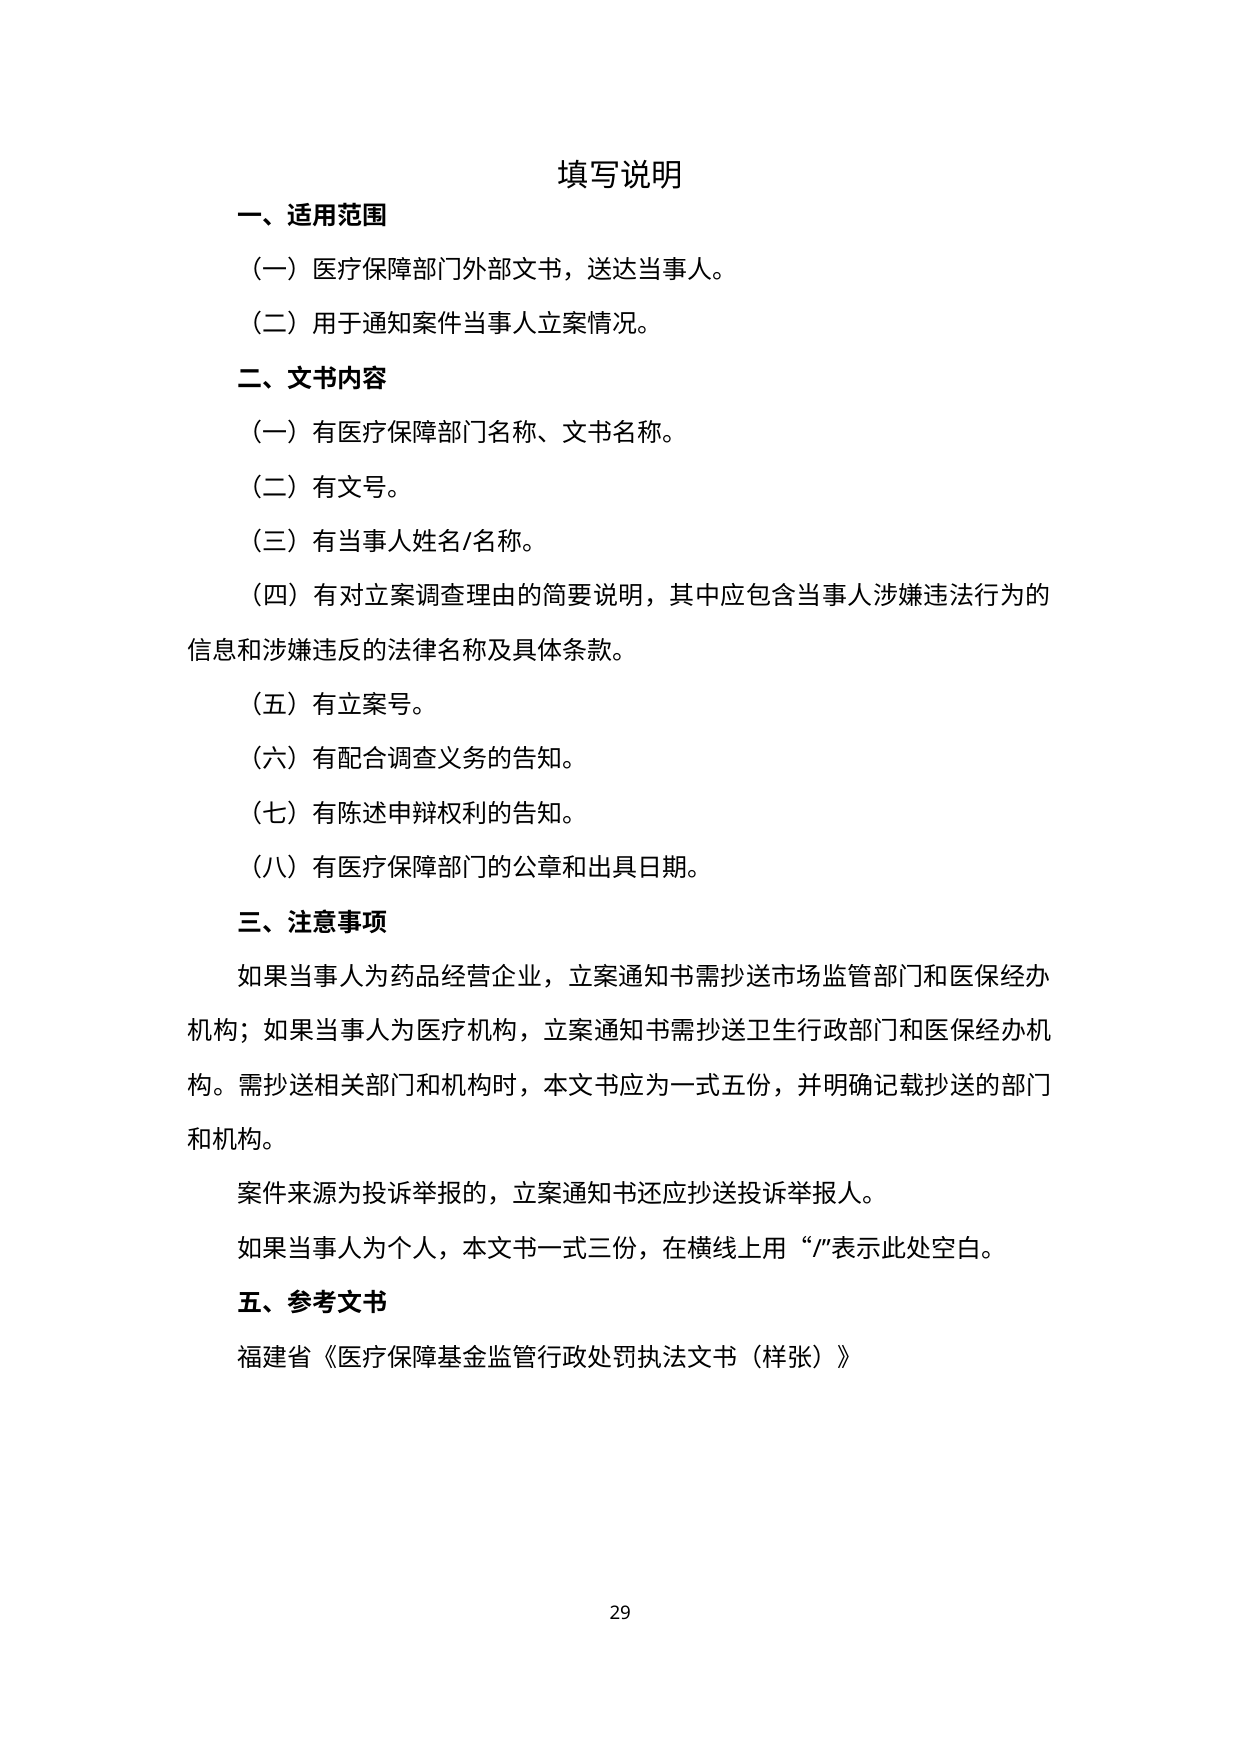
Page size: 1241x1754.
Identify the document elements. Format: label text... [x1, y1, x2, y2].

text 三、注意事项 [187, 902, 1053, 938]
text （七）有陈述申辩权利的告知。 [187, 793, 1053, 829]
text 福建省《医疗保障基金监管行政处罚执法文书（样张）》 [187, 1337, 1053, 1373]
text （一）有医疗保障部门名称、文书名称。 [187, 413, 1053, 449]
text （一）医疗保障部门外部文书，送达当事人。 [187, 249, 1053, 286]
text （六）有配合调查义务的告知。 [187, 739, 1053, 775]
text 如果当事人为药品经营企业，立案通知书需抄送市场监管部门和医保经办机构；如果当事人为医疗机构，立案通知书需抄送卫生行政部门和医保经办机构。需抄送相关部门和机构时，本文书应为一式五份，并明确记载抄送的部门和机构。 [187, 956, 1053, 1156]
text 一、适用范围 [187, 195, 1053, 231]
text 填写说明 [187, 150, 1053, 195]
text （八）有医疗保障部门的公章和出具日期。 [187, 848, 1053, 884]
text （三）有当事人姓名/名称。 [187, 521, 1053, 558]
text 案件来源为投诉举报的，立案通知书还应抄送投诉举报人。 [187, 1174, 1053, 1210]
text （二）有文号。 [187, 467, 1053, 503]
text （四）有对立案调查理由的简要说明，其中应包含当事人涉嫌违法行为的信息和涉嫌违反的法律名称及具体条款。 [187, 576, 1053, 666]
text 二、文书内容 [187, 358, 1053, 394]
text 五、参考文书 [187, 1283, 1053, 1319]
text （二）用于通知案件当事人立案情况。 [187, 304, 1053, 340]
text （五）有立案号。 [187, 684, 1053, 721]
text 如果当事人为个人，本文书一式三份，在横线上用“/”表示此处空白。 [187, 1228, 1053, 1264]
